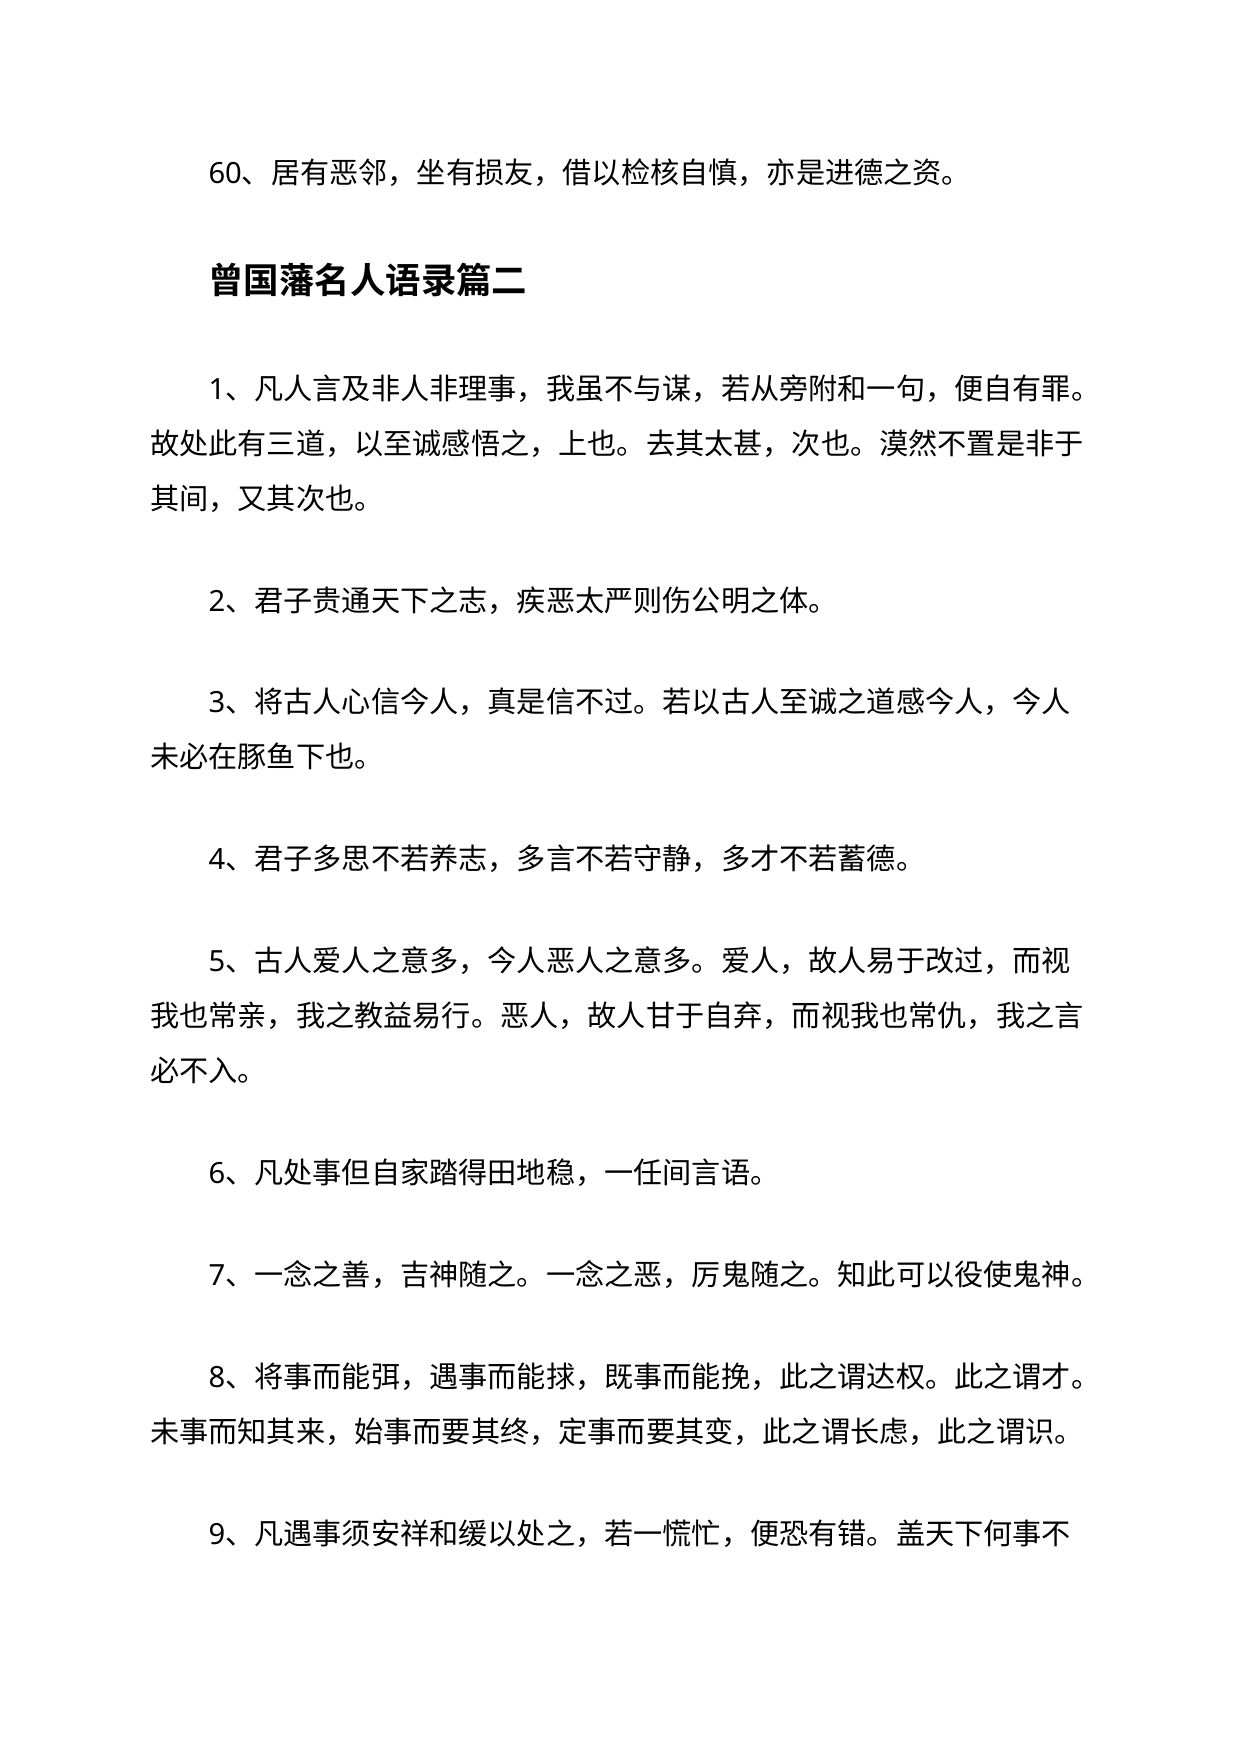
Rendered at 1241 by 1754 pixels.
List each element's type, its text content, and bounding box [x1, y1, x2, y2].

text 7、一念之善，吉神随之。一念之恶，厉鬼随之。知此可以役使鬼神。 [150, 1251, 1090, 1294]
text 6、凡处事但自家踏得田地稳，一任间言语。 [150, 1149, 1090, 1192]
text 8、将事而能弭，遇事而能捄，既事而能挽，此之谓达权。此之谓才。未事而知其来，始事而要其终，定事而要其变，此之谓长虑，此之谓识。 [150, 1353, 1090, 1451]
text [150, 1510, 1090, 1553]
text 4、君子多思不若养志，多言不若守静，多才不若蓄德。 [150, 836, 1090, 878]
text 3、将古人心信今人，真是信不过。若以古人至诚之道感今人，今人未必在豚鱼下也。 [150, 679, 1090, 776]
text 1、凡人言及非人非理事，我虽不与谋，若从旁附和一句，便自有罪。故处此有三道，以至诚感悟之，上也。去其太甚，次也。漠然不置是非于其间，又其次也。 [150, 365, 1090, 518]
text 5、古人爱人之意多，今人恶人之意多。爱人，故人易于改过，而视我也常亲，我之教益易行。恶人，故人甘于自弃，而视我也常仇，我之言必不入。 [150, 938, 1090, 1090]
text 60、居有恶邻，坐有损友，借以检核自慎，亦是进德之资。 [150, 150, 1090, 192]
text 2、君子贵通天下之志，疾恶太严则伤公明之体。 [150, 577, 1090, 619]
text 曾国藩名人语录篇二 [150, 252, 1090, 303]
